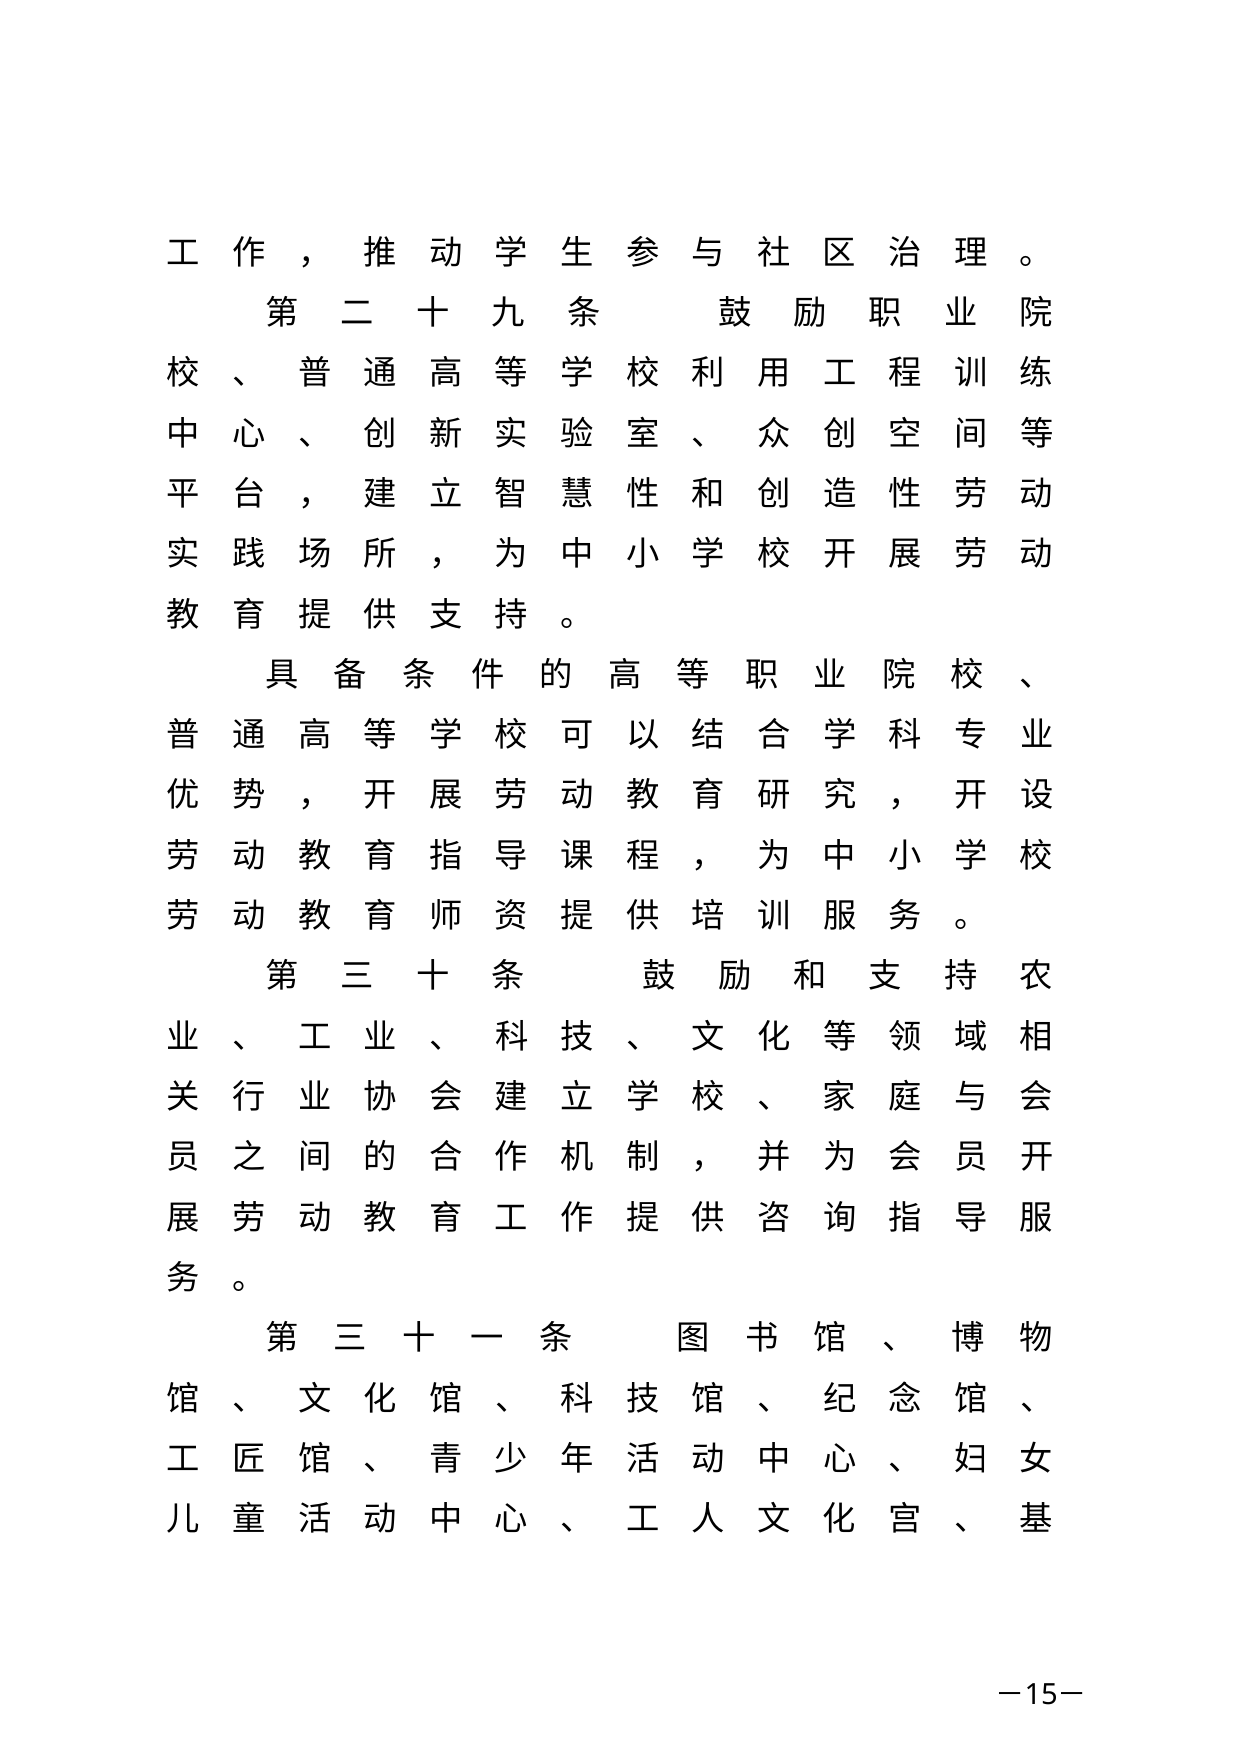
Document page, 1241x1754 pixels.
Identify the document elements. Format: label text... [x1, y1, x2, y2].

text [167, 1305, 1085, 1546]
text 第三十条 鼓励和支持农业、工业、科技、文化等领域相关行业协会建立学校、家庭与会员之间的合作机制，并为会员开展劳动教育工作提供咨询指导服务。 [167, 943, 1085, 1305]
text 第二十九条 鼓励职业院校、普通高等学校利用工程训练中心、创新实验室、众创空间等平台，建立智慧性和创造性劳动实践场所，为中小学校开展劳动教育提供支持。 [167, 280, 1085, 642]
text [167, 219, 1085, 280]
text 具备条件的高等职业院校、普通高等学校可以结合学科专业优势，开展劳动教育研究，开设劳动教育指导课程，为中小学校劳动教育师资提供培训服务。 [167, 642, 1085, 943]
